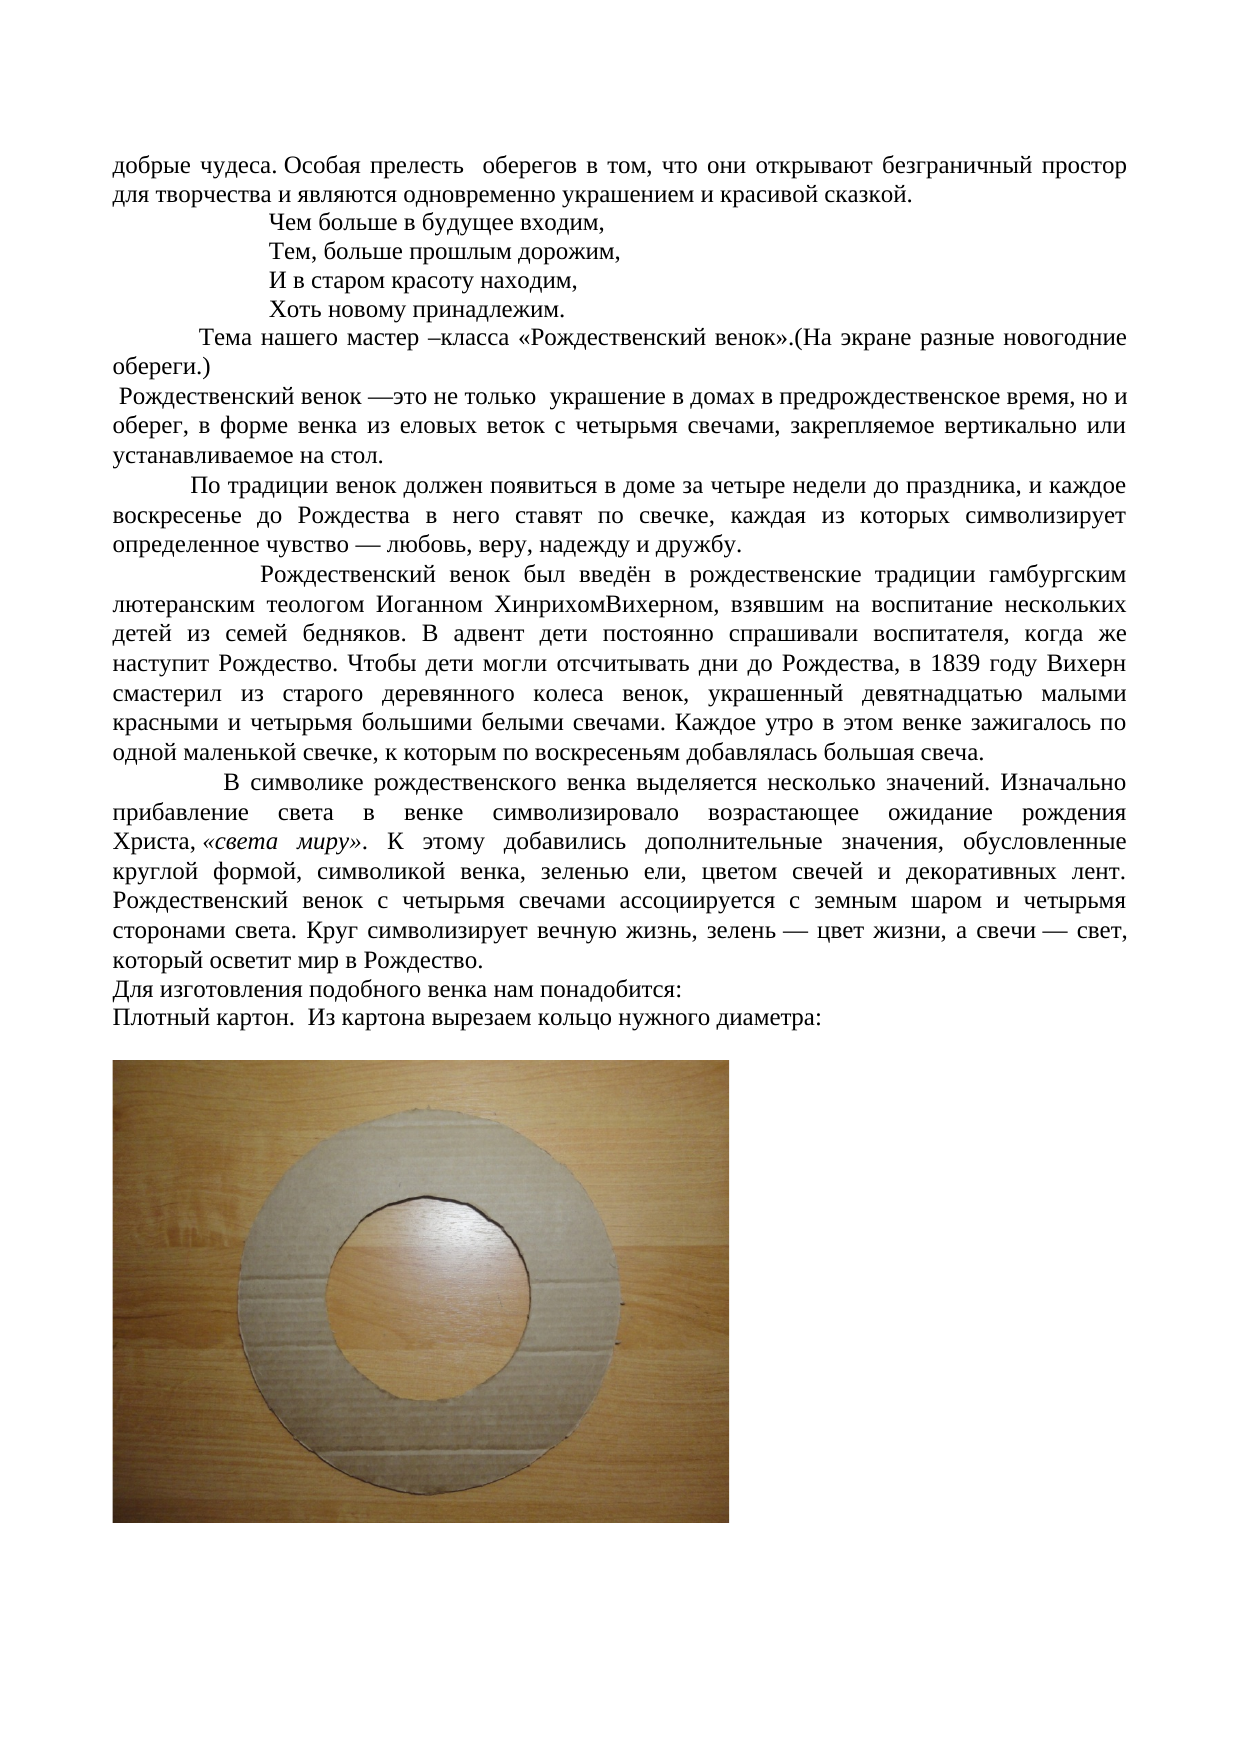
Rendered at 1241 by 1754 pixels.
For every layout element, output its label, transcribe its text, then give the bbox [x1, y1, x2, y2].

text Тема нашего мастер –класса «Рождественский венок».(На экране разные новогодние обереги.) [112, 322, 1128, 380]
text Плотный картон. Из картона вырезаем кольцо нужного диаметра: [112, 1002, 1128, 1031]
picture [112, 1060, 730, 1523]
text Рождественский венок был введён в рождественские традиции гамбургским лютеранским теологом Иоганном ХинрихомВихерном, взявшим на воспитание нескольких детей из семей бедняков. В адвент дети постоянно спрашивали воспитателя, когда же наступит Рождество. Чтобы дети могли отсчитывать дни до Рождества, в 1839 году Вихерн смастерил из старого деревянного колеса венок, украшенный девятнадцатью малыми красными и четырьмя большими белыми свечами. Каждое утро в этом венке зажигалось по одной маленькой свечке, к которым по воскресеньям добавлялась большая свеча. [112, 558, 1128, 766]
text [112, 150, 1128, 207]
text Рождественский венок —это не только украшение в домах в предрождественское время, но и оберег, в форме венка из еловых веток с четырьмя свечами, закрепляемое вертикально или устанавливаемое на стол. [112, 380, 1128, 469]
text По традиции венок должен появиться в доме за четыре недели до праздника, и каждое воскресенье до Рождества в него ставят по свечке, каждая из которых символизирует определенное чувство — любовь, веру, надежду и дружбу. [112, 469, 1128, 558]
text Для изготовления подобного венка нам понадобится: [112, 974, 1128, 1002]
text В символике рождественского венка выделяется несколько значений. Изначально прибавление света в венке символизировало возрастающее ожидание рождения Христа, «света миру». К этому добавились дополнительные значения, обусловленные круглой формой, символикой венка, зеленью ели, цветом свечей и декоративных лент. Рождественский венок с четырьмя свечами ассоциируется с земным шаром и четырьмя сторонами света. Круг символизирует вечную жизнь, зелень — цвет жизни, а свечи — свет, который осветит мир в Рождество. [112, 879, 1128, 974]
text Чем больше в будущее входим, Тем, больше прошлым дорожим, И в старом красоту находим, Хоть новому принадлежим. [112, 207, 1128, 322]
